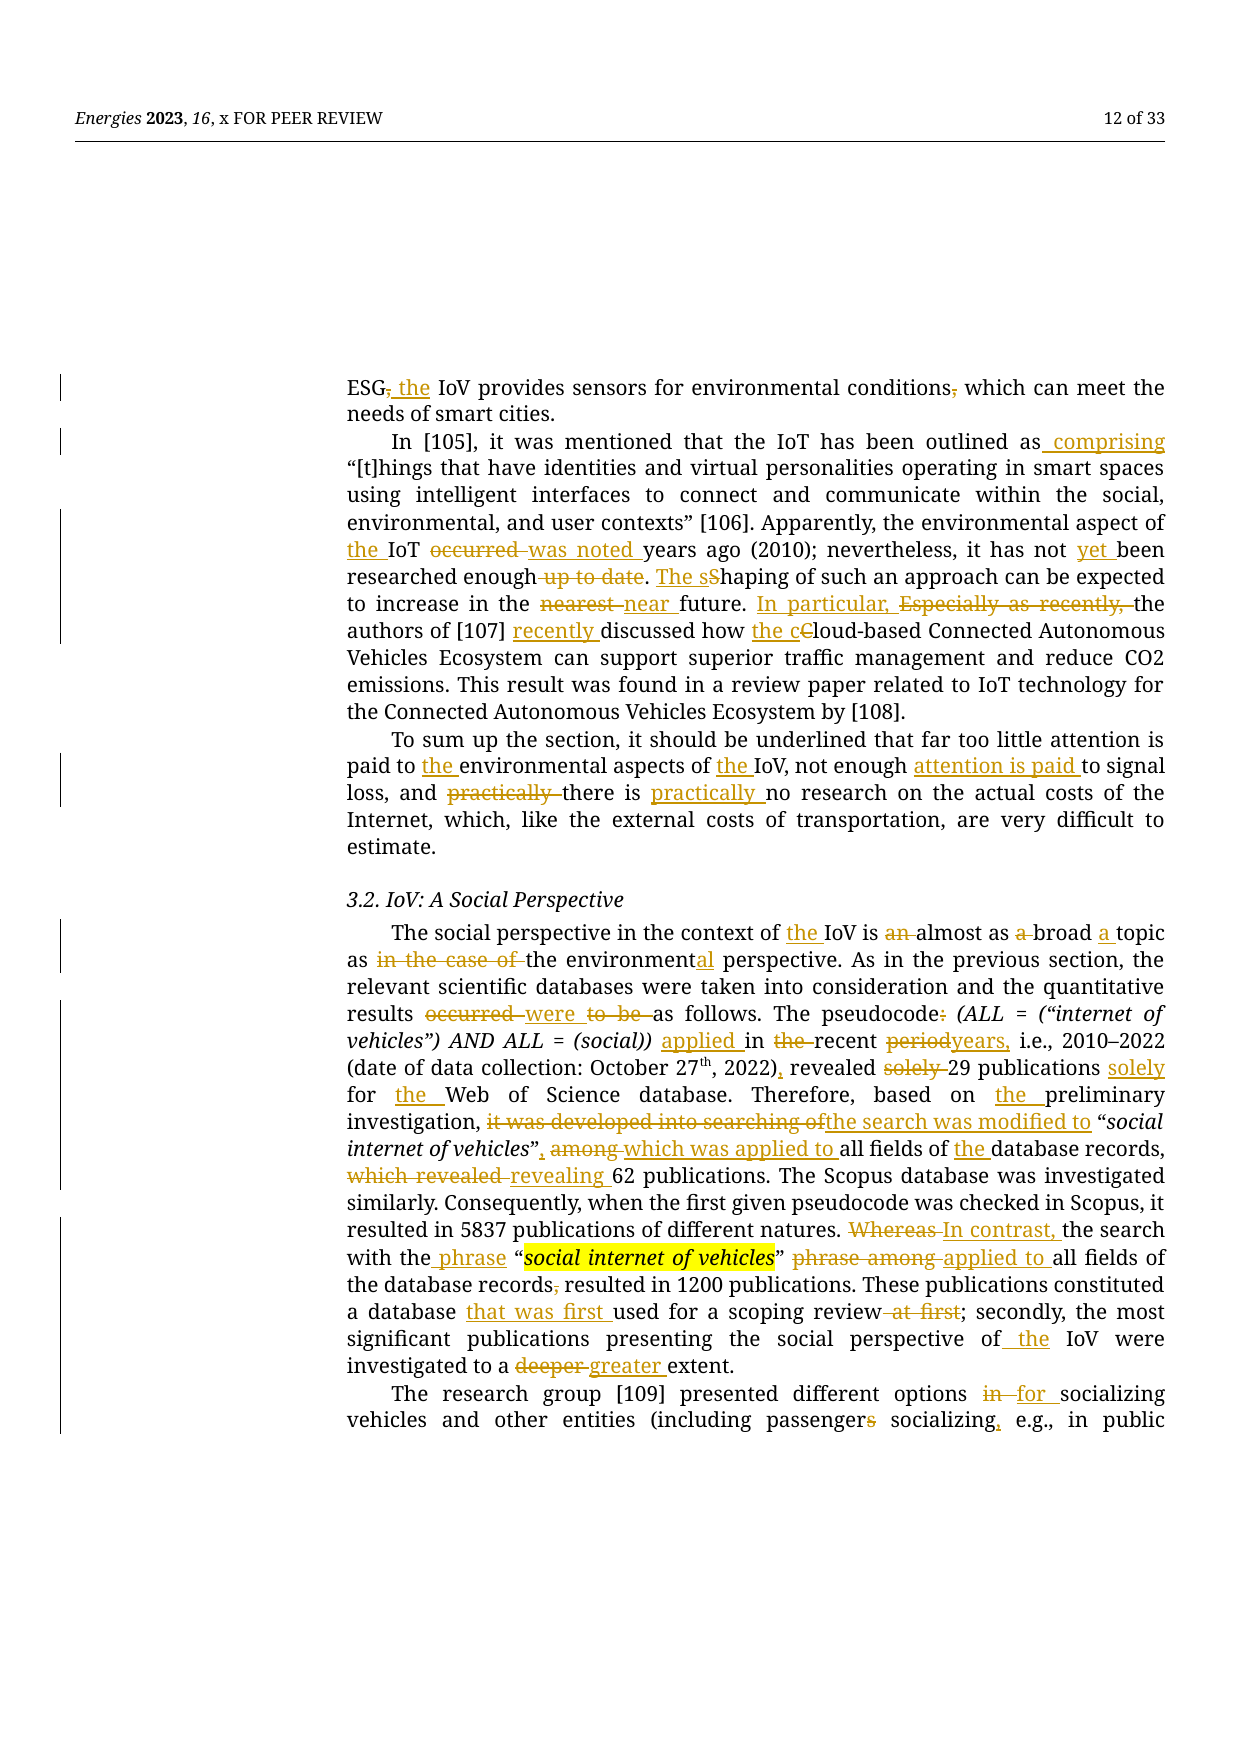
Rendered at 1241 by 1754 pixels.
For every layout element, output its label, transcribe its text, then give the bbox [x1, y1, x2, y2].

subtitle 3.2. IoV: A Social Perspective [347, 886, 1165, 913]
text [347, 374, 1165, 428]
text To sum up the section, it should be underlined that far too little attention is paid to environmental aspects of IoV, not enough to signal loss, and there is no research on the actual costs of the Internet, which, like the external costs of transportation, are very difficult to estimate. [347, 726, 1165, 861]
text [347, 1379, 1165, 1433]
text In [105], it was mentioned that the IoT has been outlined as “[t]hings that have identities and virtual personalities operating in smart spaces using intelligent interfaces to connect and communicate within the social, environmental, and user contexts” [106]. Apparently, the environmental aspect of IoT years ago (2010); nevertheless, it has not been researched enough. haping of such an approach can be expected to increase in the future. the authors of [107] discussed how loud-based Connected Autonomous Vehicles Ecosystem can support superior traffic management and reduce CO2 emissions. This result was found in a review paper related to IoT technology for the Connected Autonomous Vehicles Ecosystem by [108]. [347, 428, 1165, 726]
text The social perspective in the context of IoV is almost as broad topic as the environment perspective. As in the previous section, the relevant scientific databases were taken into consideration and the quantitative results as follows. The pseudocode (ALL = (“internet of vehicles”) AND ALL = (social)) in recent i.e., 2010–2022 (date of data collection: October 27th, 2022) revealed 29 publications for Web of Science database. Therefore, based on preliminary investigation, “social internet of vehicles” all fields of database records, 62 publications. The Scopus database was investigated similarly. Consequently, when the first given pseudocode was checked in Scopus, it resulted in 5837 publications of different natures. the search with the “social internet of vehicles” all fields of the database records resulted in 1200 publications. These publications constituted a database used for a scoping review; secondly, the most significant publications presenting the social perspective of IoV were investigated to a extent. [347, 919, 1165, 1379]
